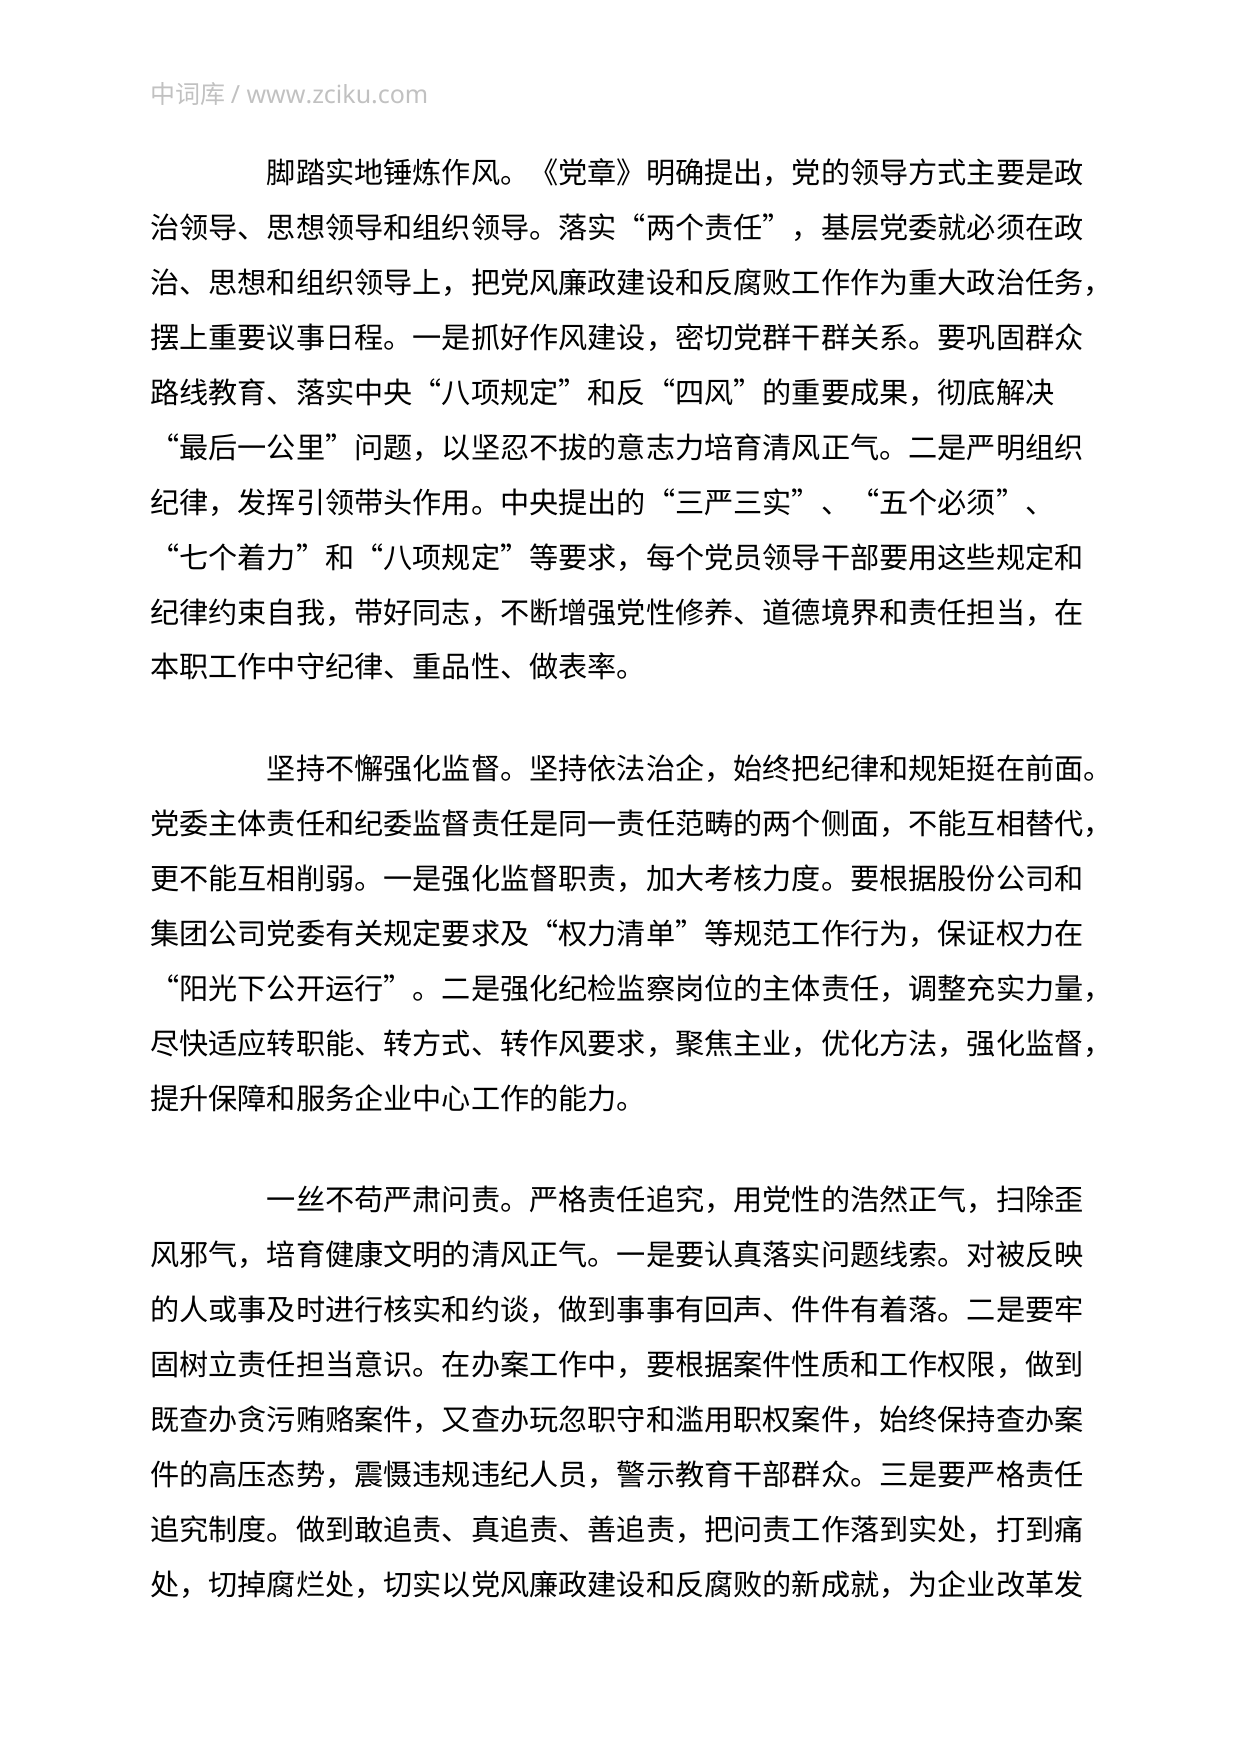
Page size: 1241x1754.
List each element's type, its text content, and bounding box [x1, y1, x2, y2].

text 脚踏实地锤炼作风。《党章》明确提出，党的领导方式主要是政治领导、思想领导和组织领导。落实“两个责任”，基层党委就必须在政治、思想和组织领导上，把党风廉政建设和反腐败工作作为重大政治任务，摆上重要议事日程。一是抓好作风建设，密切党群干群关系。要巩固群众路线教育、落实中央“八项规定”和反“四风”的重要成果，彻底解决“最后一公里”问题，以坚忍不拔的意志力培育清风正气。二是严明组织纪律，发挥引领带头作用。中央提出的“三严三实”、“五个必须”、“七个着力”和“八项规定”等要求，每个党员领导干部要用这些规定和纪律约束自我，带好同志，不断增强党性修养、道德境界和责任担当，在本职工作中守纪律、重品性、做表率。 [150, 150, 1090, 686]
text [150, 1177, 1090, 1603]
text 坚持不懈强化监督。坚持依法治企，始终把纪律和规矩挺在前面。党委主体责任和纪委监督责任是同一责任范畴的两个侧面，不能互相替代，更不能互相削弱。一是强化监督职责，加大考核力度。要根据股份公司和集团公司党委有关规定要求及“权力清单”等规范工作行为，保证权力在“阳光下公开运行”。二是强化纪检监察岗位的主体责任，调整充实力量，尽快适应转职能、转方式、转作风要求，聚焦主业，优化方法，强化监督，提升保障和服务企业中心工作的能力。 [150, 746, 1090, 1117]
